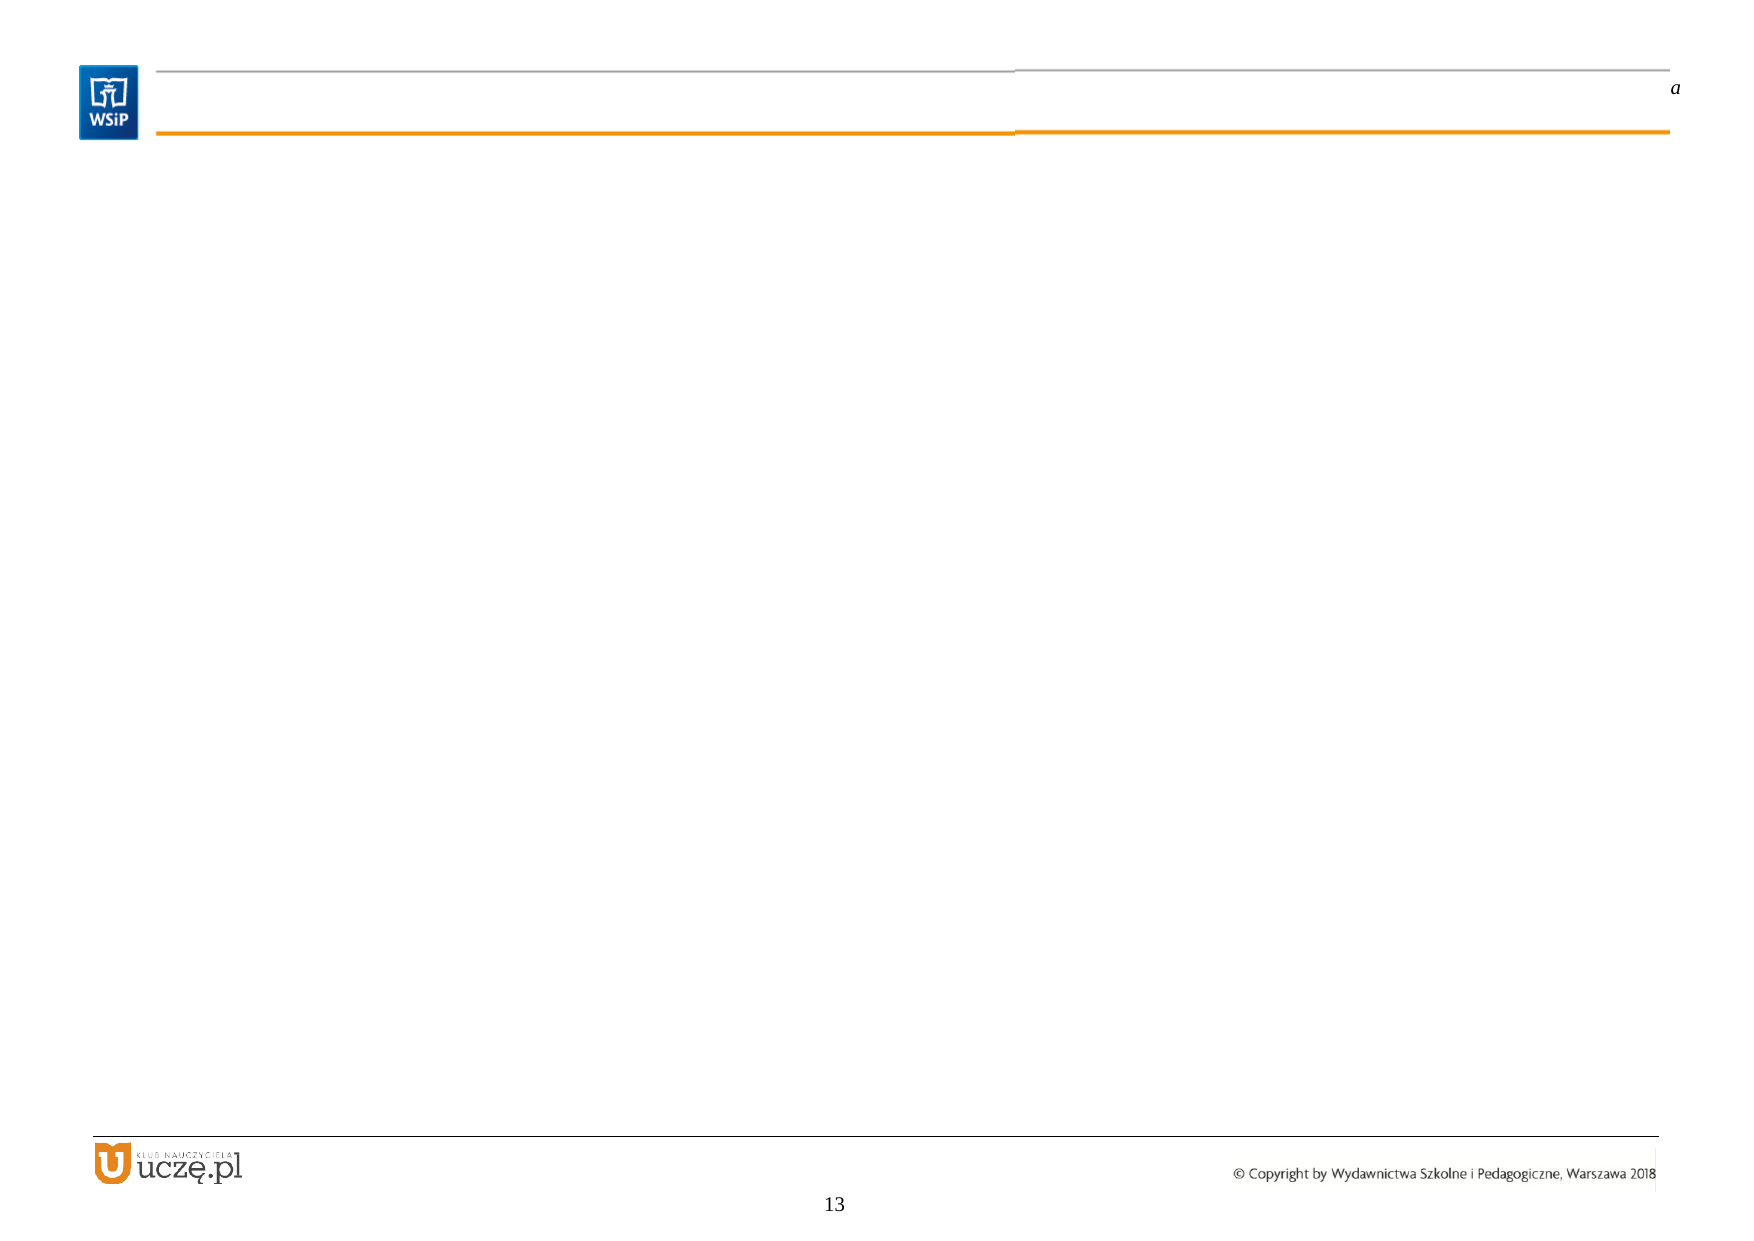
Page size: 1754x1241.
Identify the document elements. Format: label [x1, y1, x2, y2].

picture [1232, 1148, 1656, 1192]
picture [82, 68, 136, 138]
picture [138, 5, 1670, 163]
picture [95, 1142, 242, 1184]
